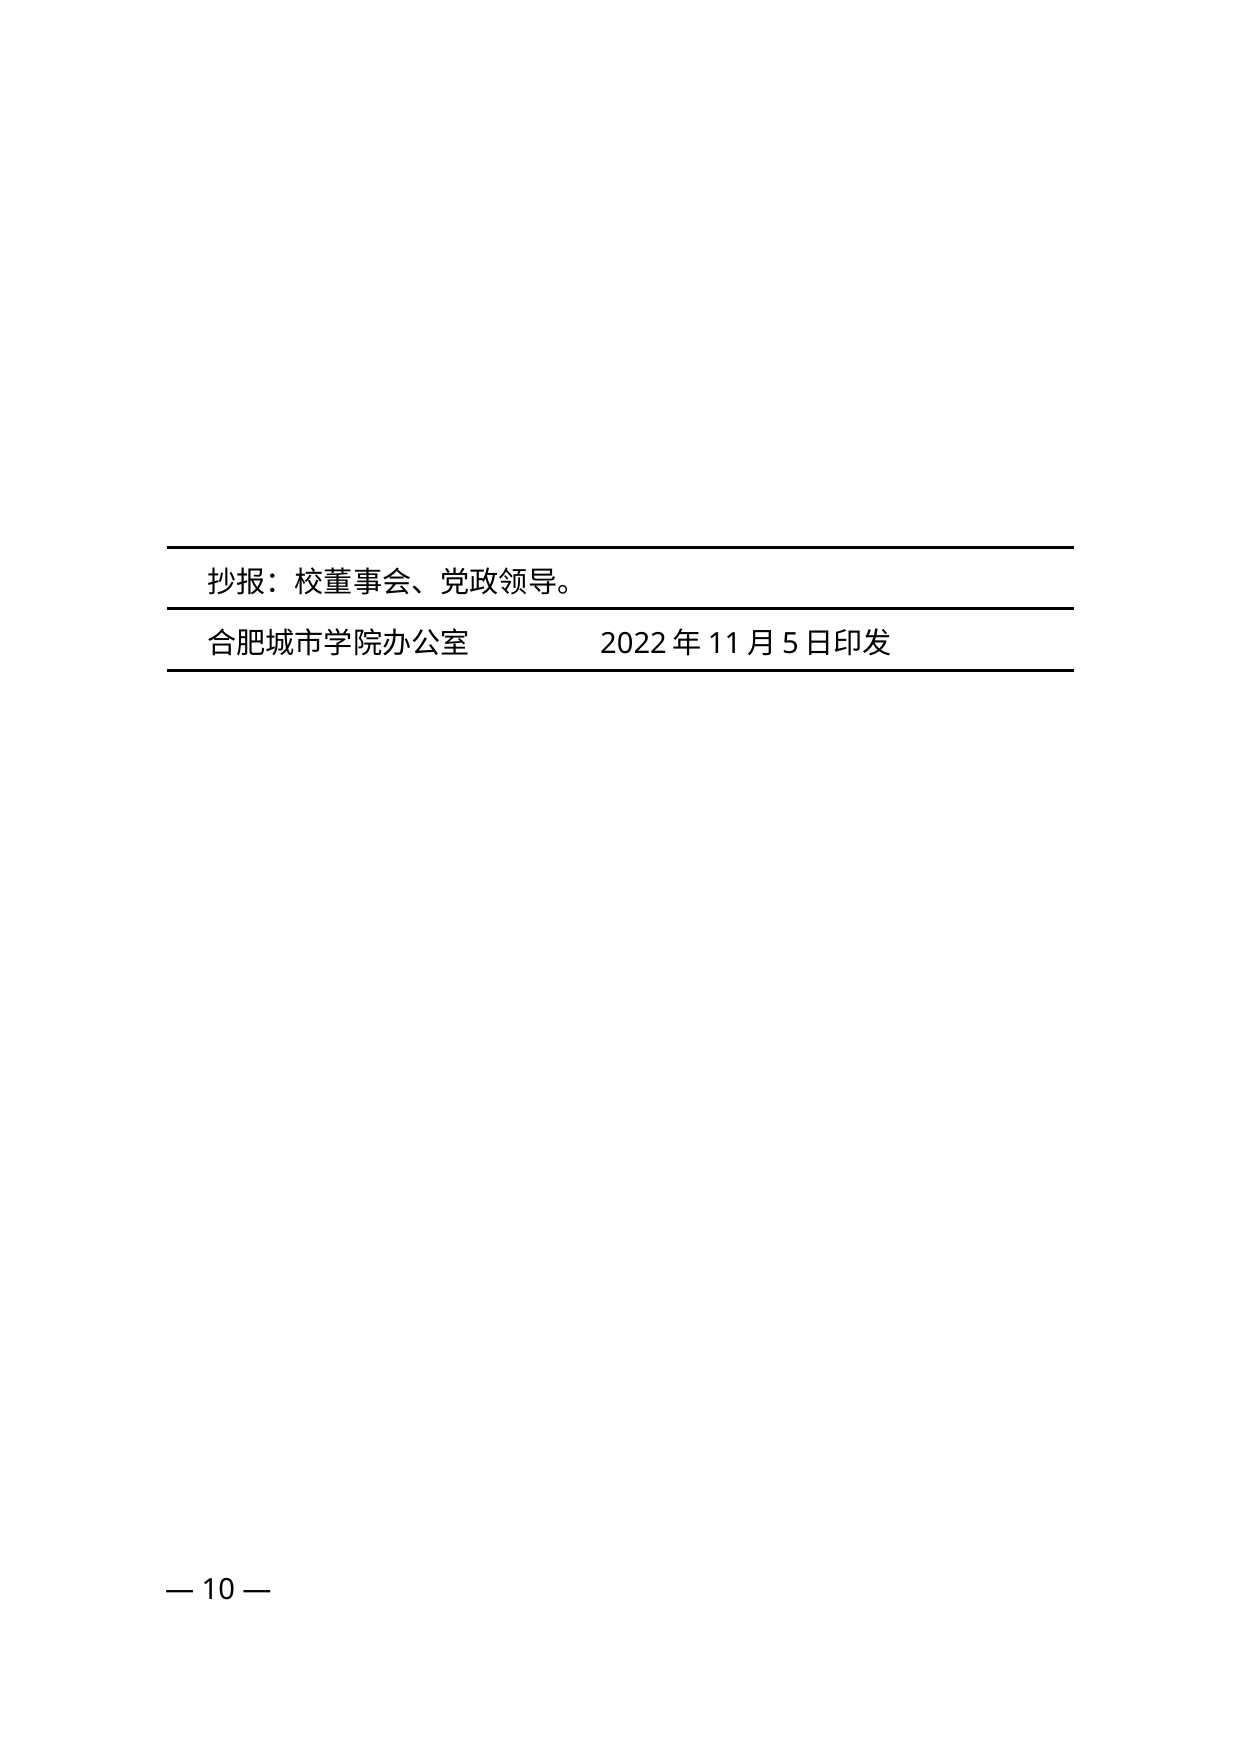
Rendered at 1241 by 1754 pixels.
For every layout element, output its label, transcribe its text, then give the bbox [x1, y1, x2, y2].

table_header 抄报：校董事会、党政领导。 [167, 549, 1074, 607]
table_cell 合肥城市学院办公室 2022年11月5日印发 [167, 610, 1074, 668]
